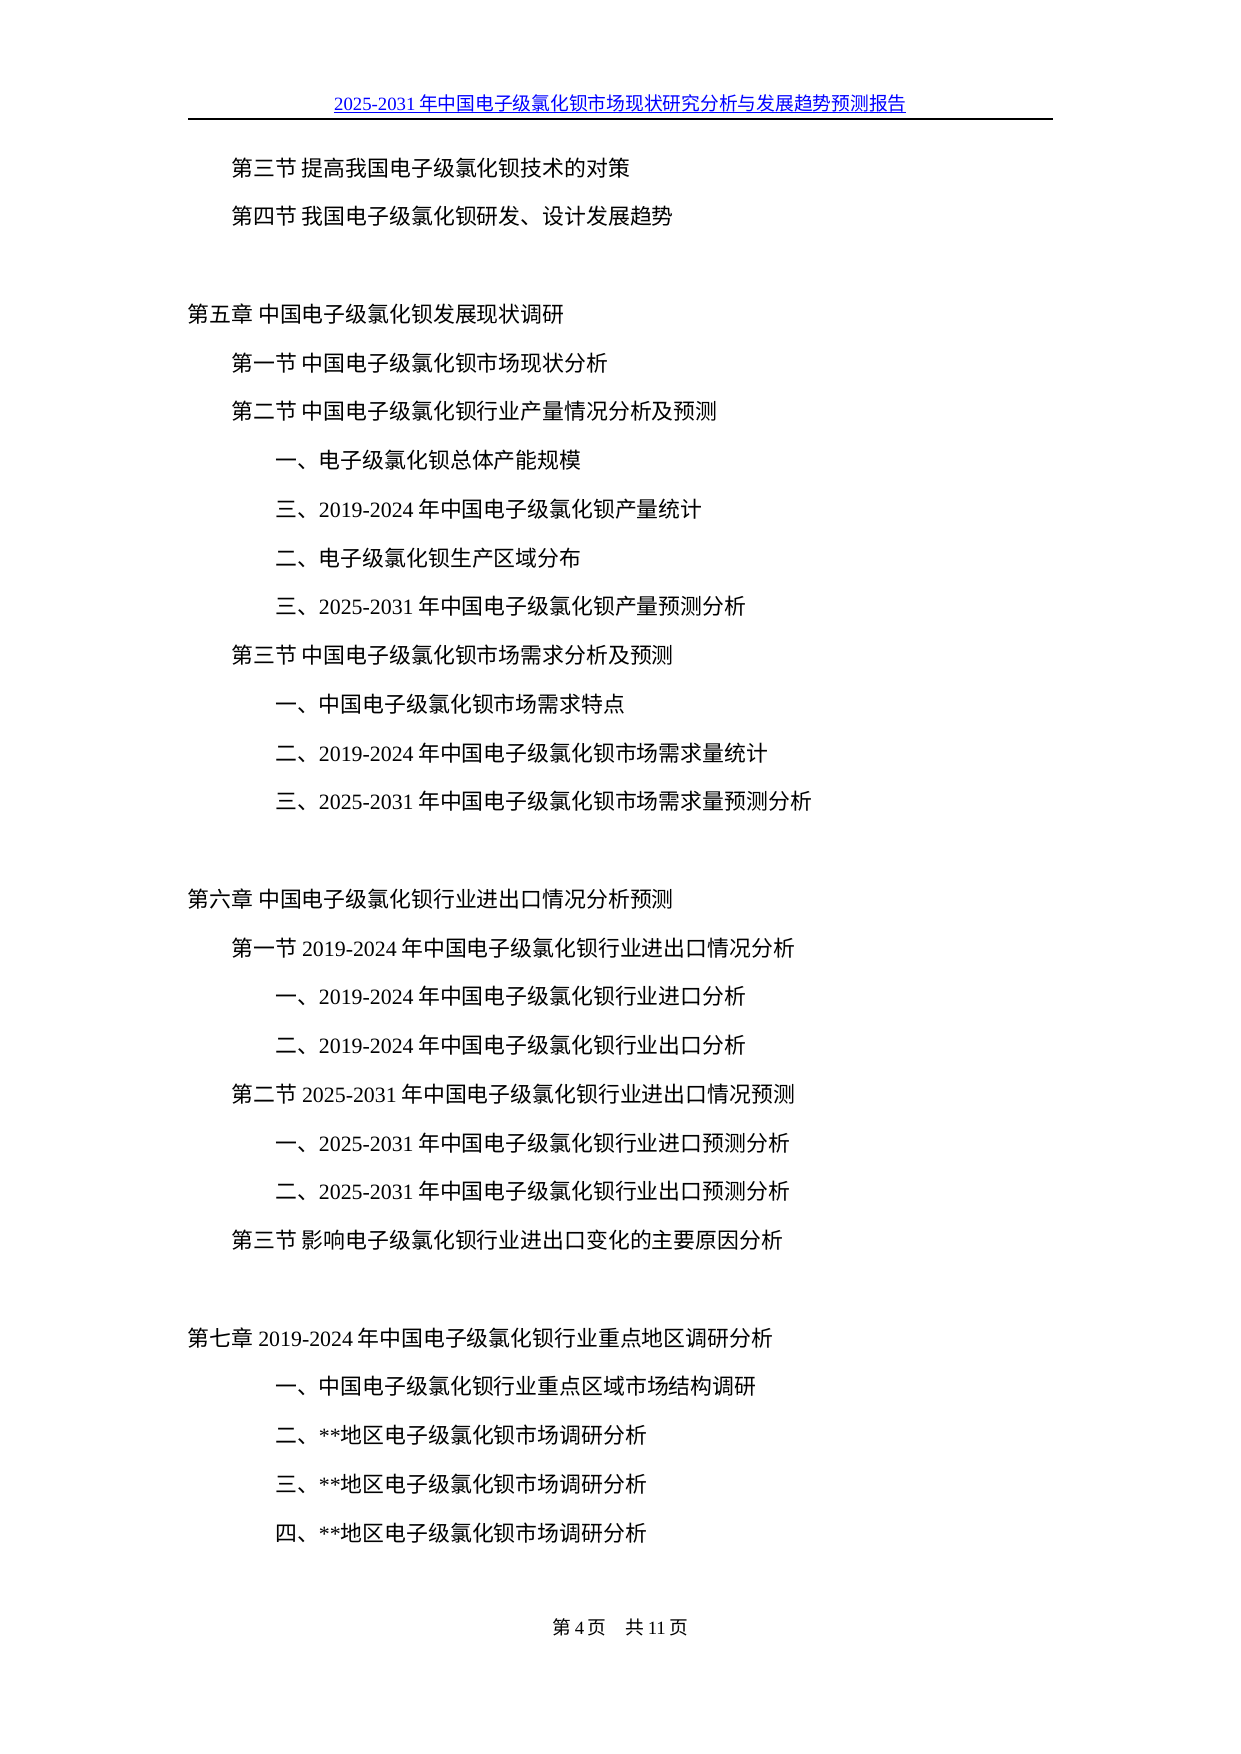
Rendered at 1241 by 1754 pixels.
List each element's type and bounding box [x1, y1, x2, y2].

text [187, 150, 1053, 1548]
